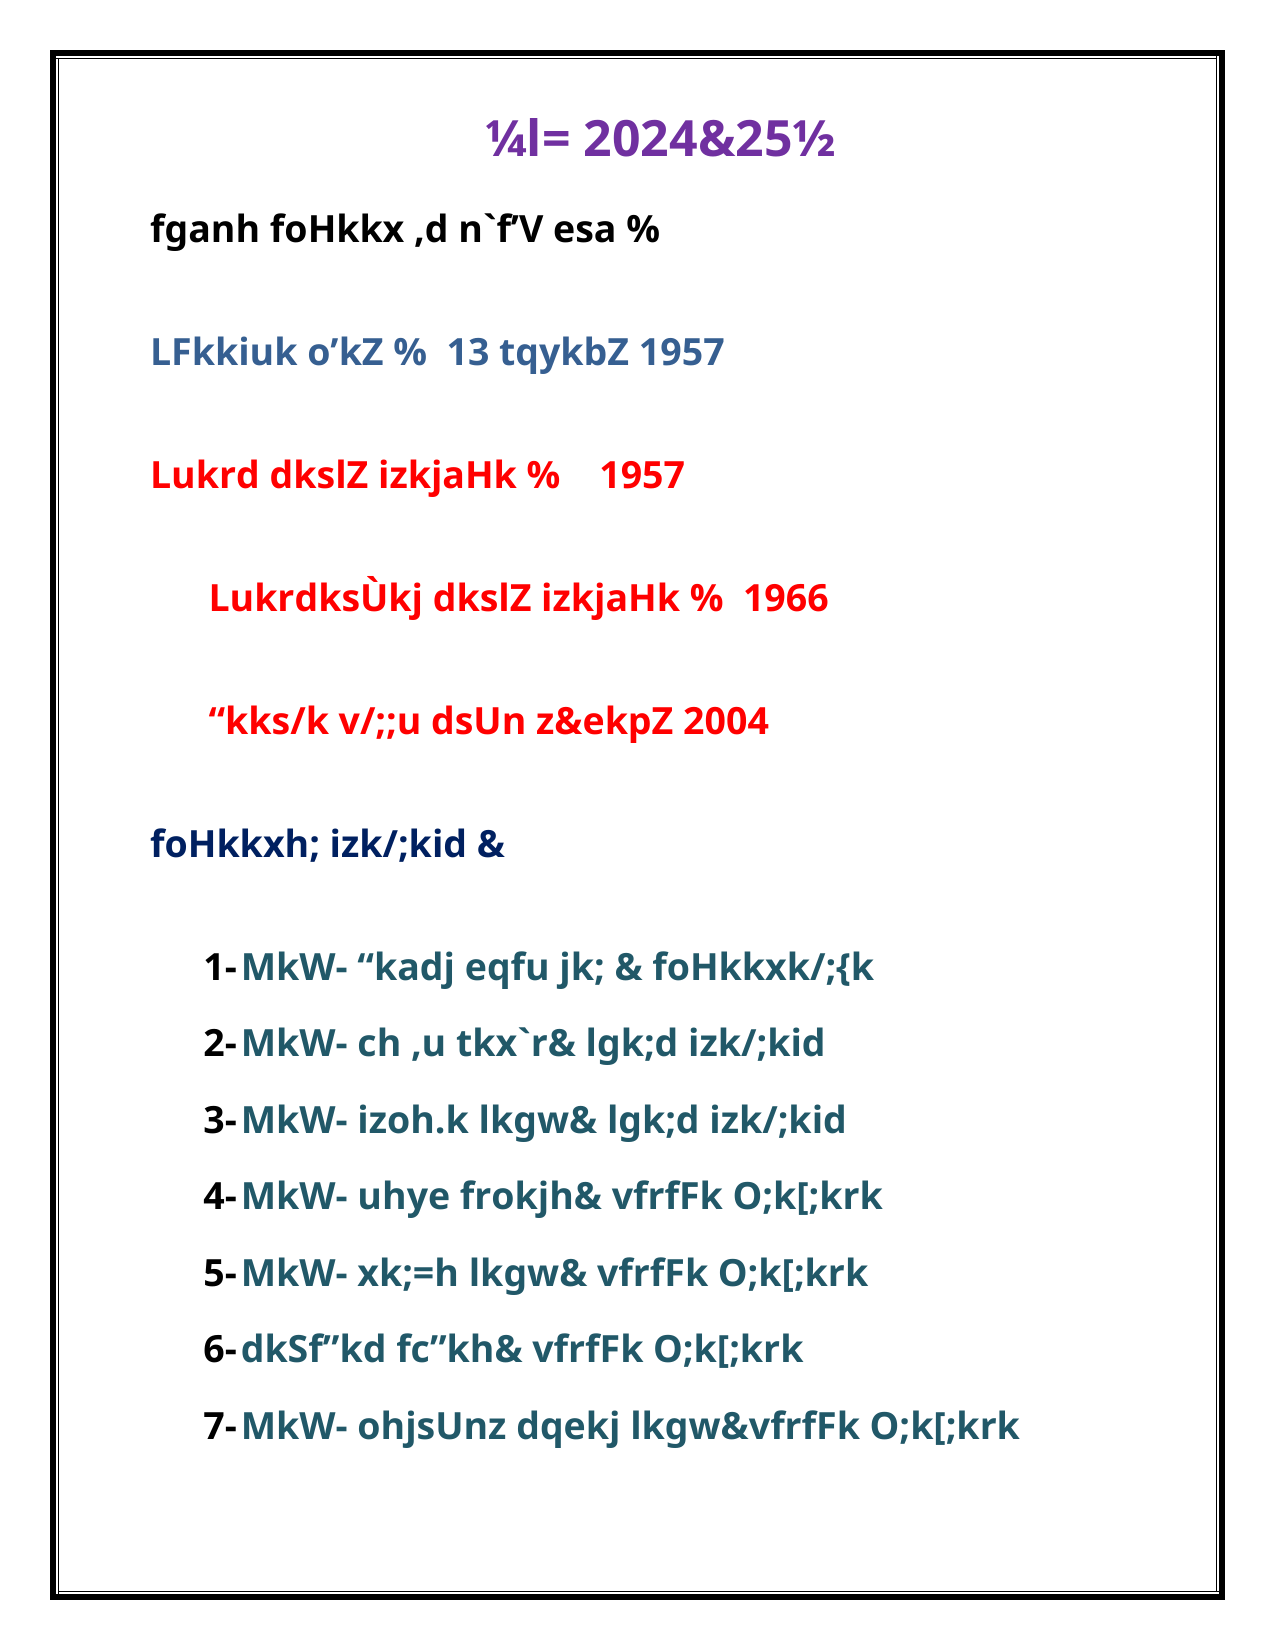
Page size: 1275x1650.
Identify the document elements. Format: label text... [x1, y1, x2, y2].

text ¼l= 2024&25½ [150, 103, 1172, 171]
list MkW- ch ,u tkx`r& lgk;d izk/;kid [203, 1016, 1172, 1067]
list dkSf”kd fc”kh& vfrfFk O;k[;krk [203, 1323, 1172, 1374]
list MkW- izoh.k lkgw& lgk;d izk/;kid [203, 1093, 1172, 1144]
text foHkkxh; izk/;kid & [150, 817, 1172, 868]
text “kks/k v/;;u dsUn z&ekpZ 2004 [150, 694, 1172, 745]
list MkW- uhye frokjh& vfrfFk O;k[;krk [203, 1169, 1172, 1221]
text LukrdksÙkj dkslZ izkjaHk % 1966 [150, 571, 1172, 622]
text fganh foHkkx ,d n`f’V esa % [150, 202, 1172, 253]
list MkW- ohjsUnz dqekj lkgw&vfrfFk O;k[;krk [203, 1399, 1172, 1450]
list MkW- “kadj eqfu jk; & foHkkxk/;{k [203, 940, 1172, 991]
text Lukrd dkslZ izkjaHk % 1957 [150, 448, 1172, 499]
text LFkkiuk o’kZ % 13 tqykbZ 1957 [150, 325, 1172, 376]
list MkW- xk;=h lkgw& vfrfFk O;k[;krk [203, 1246, 1172, 1297]
